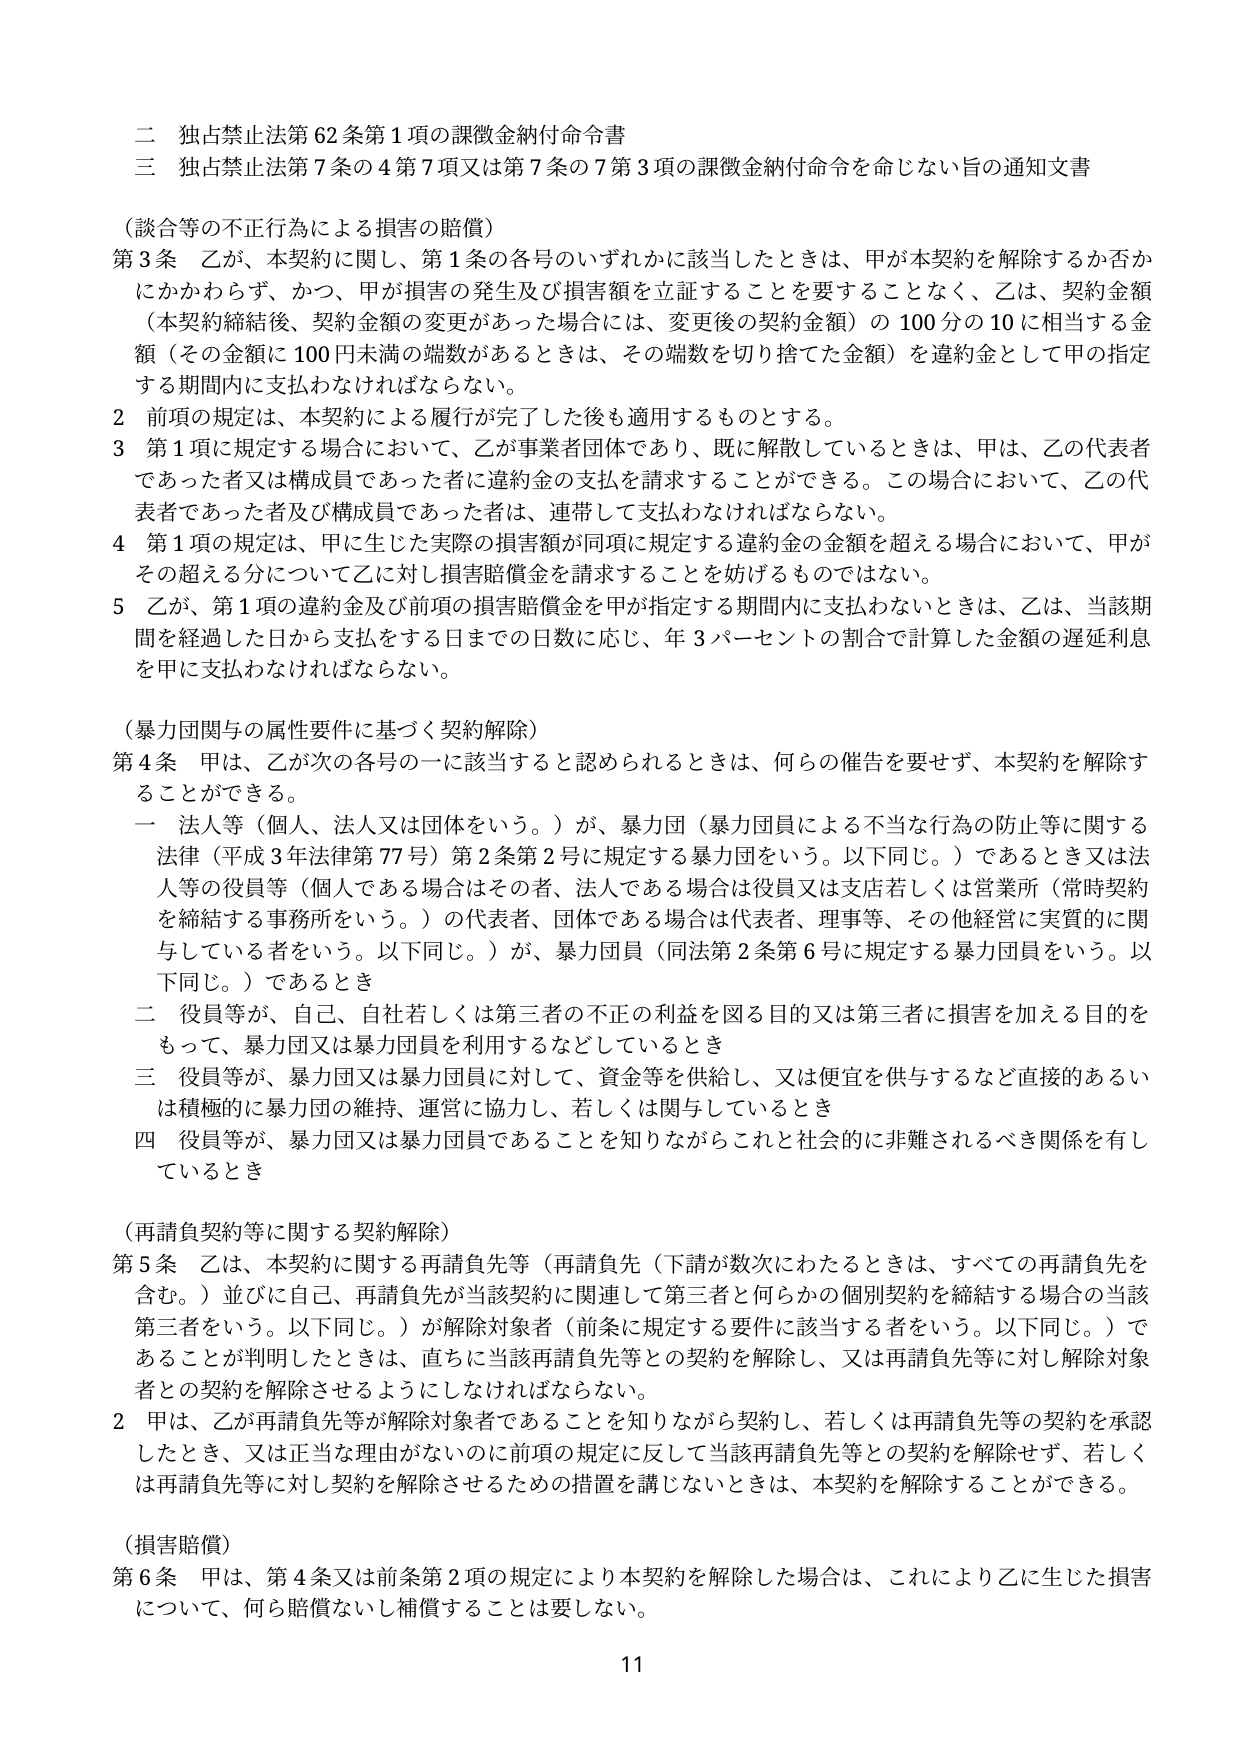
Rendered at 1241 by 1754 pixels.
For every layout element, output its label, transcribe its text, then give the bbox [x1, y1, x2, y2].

text 5 乙が、第1項の違約金及び前項の損害賠償金を甲が指定する期間内に支払わないときは、乙は、当該期間を経過した日から支払をする日までの日数に応じ、年3パーセントの割合で計算した金額の遅延利息を甲に支払わなければならない。 [112, 589, 1153, 684]
text （暴力団関与の属性要件に基づく契約解除） [112, 713, 1153, 745]
text 三 役員等が、暴力団又は暴力団員に対して、資金等を供給し、又は便宜を供与するなど直接的あるいは積極的に暴力団の維持、運営に協力し、若しくは関与しているとき [134, 1060, 1153, 1123]
text （損害賠償） [112, 1529, 1153, 1560]
text （再請負契約等に関する契約解除） [112, 1216, 1153, 1247]
text 第6条 甲は、第4条又は前条第2項の規定により本契約を解除した場合は、これにより乙に生じた損害について、何ら賠償ないし補償することは要しない。 [112, 1560, 1153, 1623]
text 2 甲は、乙が再請負先等が解除対象者であることを知りながら契約し、若しくは再請負先等の契約を承認したとき、又は正当な理由がないのに前項の規定に反して当該再請負先等との契約を解除せず、若しくは再請負先等に対し契約を解除させるための措置を講じないときは、本契約を解除することができる。 [112, 1404, 1153, 1499]
text 第5条 乙は、本契約に関する再請負先等（再請負先（下請が数次にわたるときは、すべての再請負先を含む。）並びに自己、再請負先が当該契約に関連して第三者と何らかの個別契約を締結する場合の当該第三者をいう。以下同じ。）が解除対象者（前条に規定する要件に該当する者をいう。以下同じ。）であることが判明したときは、直ちに当該再請負先等との契約を解除し、又は再請負先等に対し解除対象者との契約を解除させるようにしなければならない。 [112, 1247, 1153, 1404]
text 一 法人等（個人、法人又は団体をいう。）が、暴力団（暴力団員による不当な行為の防止等に関する法律（平成3年法律第77号）第2条第2号に規定する暴力団をいう。以下同じ。）であるとき又は法人等の役員等（個人である場合はその者、法人である場合は役員又は支店若しくは営業所（常時契約を締結する事務所をいう。）の代表者、団体である場合は代表者、理事等、その他経営に実質的に関与している者をいう。以下同じ。）が、暴力団員（同法第2条第6号に規定する暴力団員をいう。以下同じ。）であるとき [134, 808, 1153, 997]
text 四 役員等が、暴力団又は暴力団員であることを知りながらこれと社会的に非難されるべき関係を有しているとき [134, 1123, 1153, 1186]
text 二 独占禁止法第62条第1項の課徴金納付命令書 [112, 118, 1153, 150]
text 4 第1項の規定は、甲に生じた実際の損害額が同項に規定する違約金の金額を超える場合において、甲がその超える分について乙に対し損害賠償金を請求することを妨げるものではない。 [112, 526, 1153, 589]
text 第4条 甲は、乙が次の各号の一に該当すると認められるときは、何らの催告を要せず、本契約を解除することができる。 [112, 745, 1153, 808]
text 二 役員等が、自己、自社若しくは第三者の不正の利益を図る目的又は第三者に損害を加える目的をもって、暴力団又は暴力団員を利用するなどしているとき [134, 997, 1153, 1060]
text 三 独占禁止法第7条の4第7項又は第7条の7第3項の課徴金納付命令を命じない旨の通知文書 [112, 150, 1153, 181]
text 3 第1項に規定する場合において、乙が事業者団体であり、既に解散しているときは、甲は、乙の代表者であった者又は構成員であった者に違約金の支払を請求することができる。この場合において、乙の代表者であった者及び構成員であった者は、連帯して支払わなければならない。 [112, 432, 1153, 526]
text 第3条 乙が、本契約に関し、第1条の各号のいずれかに該当したときは、甲が本契約を解除するか否かにかかわらず、かつ、甲が損害の発生及び損害額を立証することを要することなく、乙は、契約金額（本契約締結後、契約金額の変更があった場合には、変更後の契約金額）の100分の10に相当する金額（その金額に100円未満の端数があるときは、その端数を切り捨てた金額）を違約金として甲の指定する期間内に支払わなければならない。 [112, 242, 1153, 400]
text 2 前項の規定は、本契約による履行が完了した後も適用するものとする。 [112, 400, 1153, 432]
text （談合等の不正行為による損害の賠償） [112, 211, 1153, 242]
